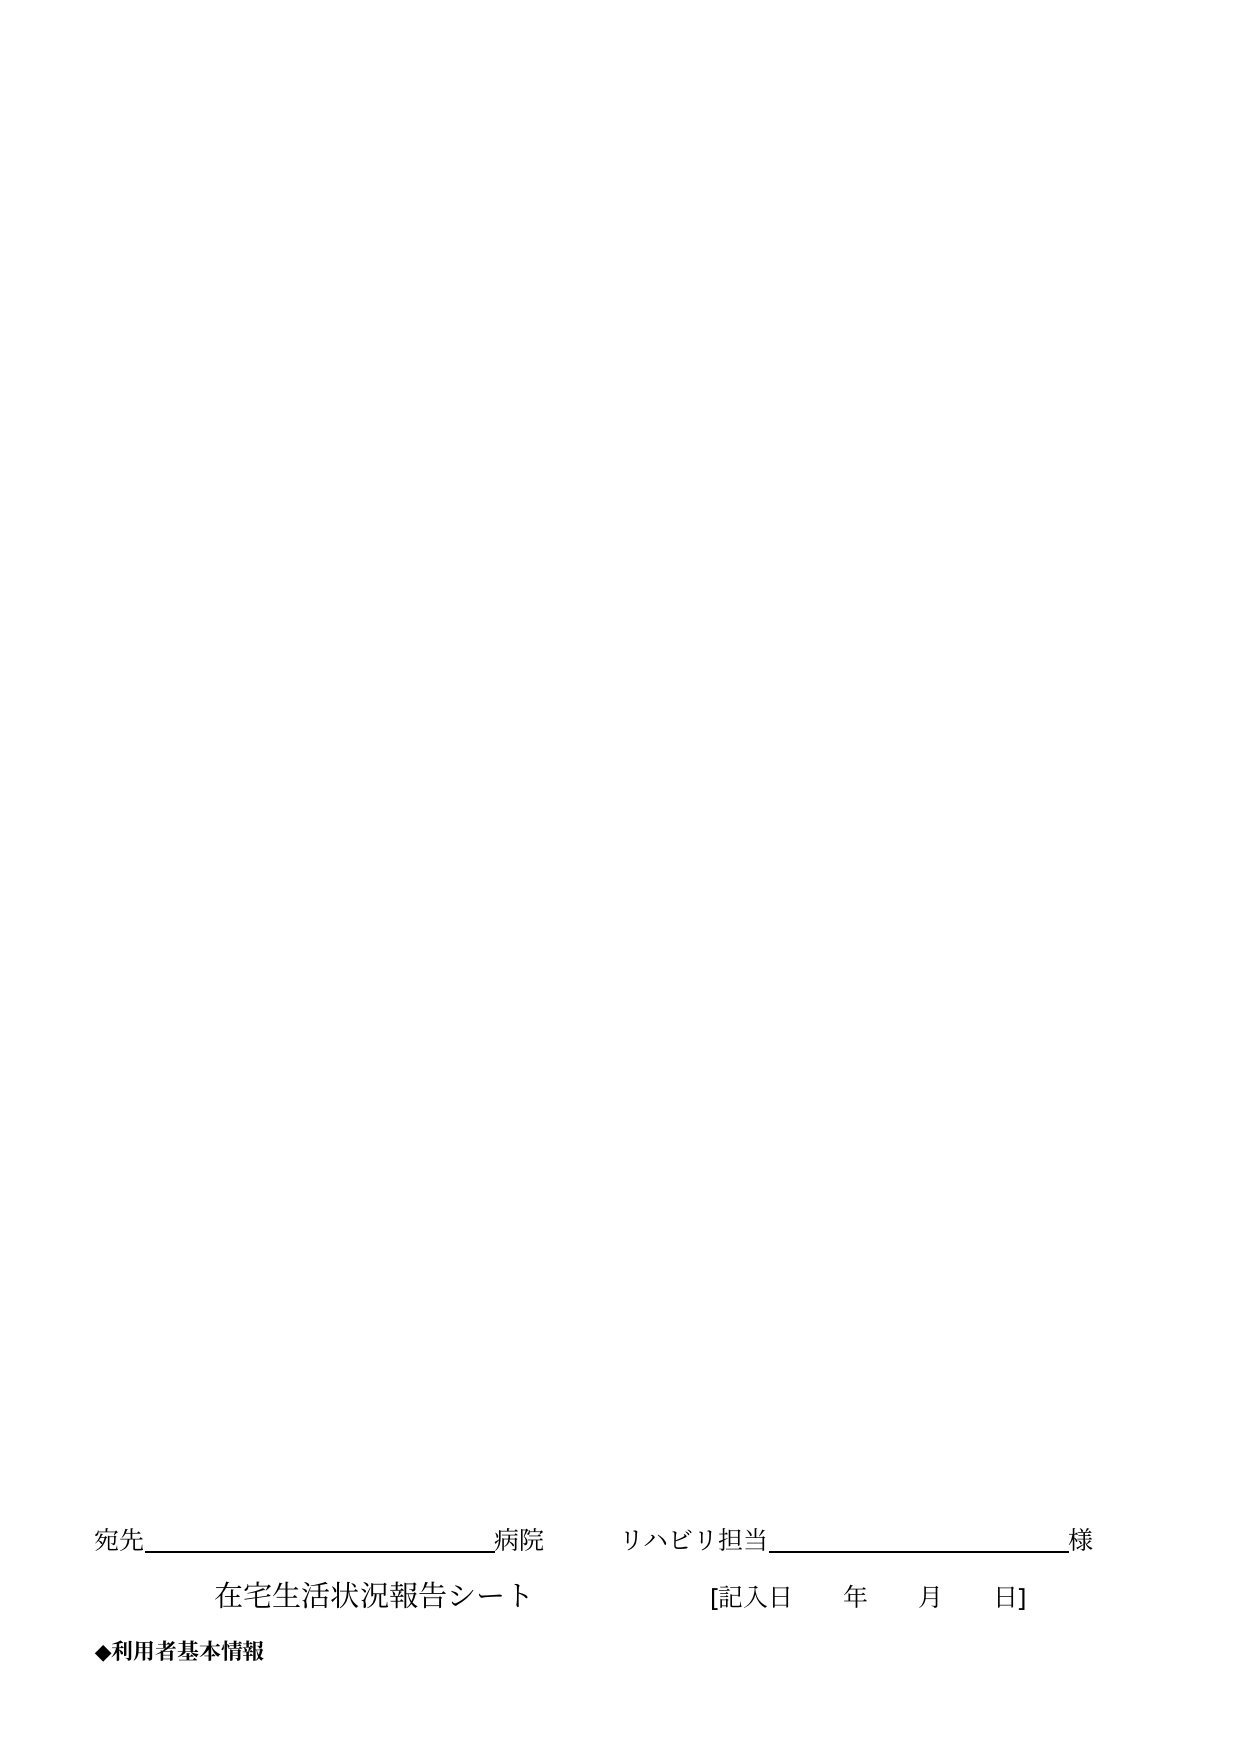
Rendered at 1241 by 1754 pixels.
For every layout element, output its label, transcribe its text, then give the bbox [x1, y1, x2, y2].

text 宛先 病院 リハビリ担当 様 [94, 1520, 1146, 1556]
text 在宅生活状況報告シート [記入日 年 月 日] [94, 1556, 1146, 1631]
text ◆利用者基本情報 [94, 1631, 1146, 1669]
